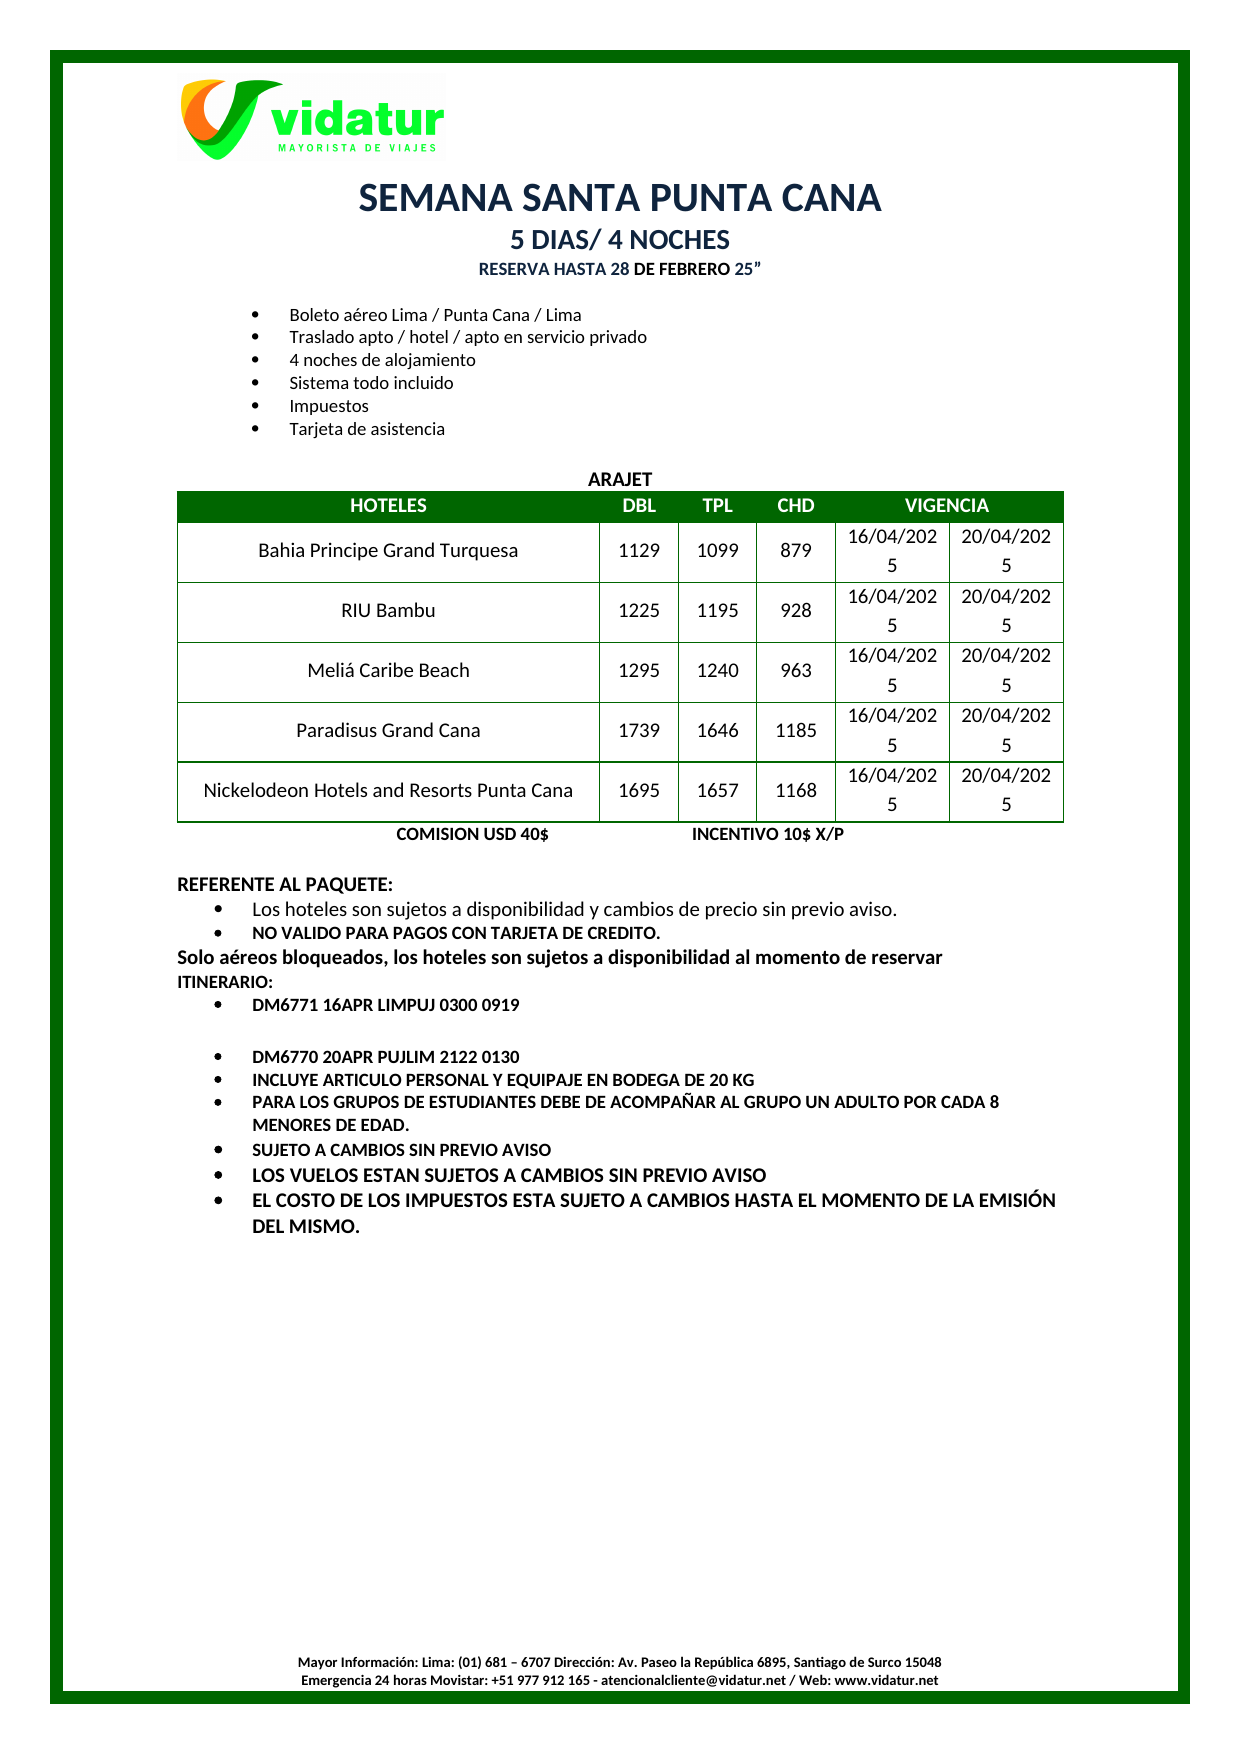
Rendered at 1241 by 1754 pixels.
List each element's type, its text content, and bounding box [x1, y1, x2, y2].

table_header TPL [679, 492, 756, 522]
table_cell Bahia Principe Grand Turquesa [178, 523, 599, 582]
list DM6771 16APR LIMPUJ 0300 0919 [214, 993, 1063, 1016]
list NO VALIDO PARA PAGOS CON TARJETA DE CREDITO. [214, 922, 1063, 944]
list Impuestos [252, 394, 1063, 417]
table_cell 16/04/2025 [836, 643, 949, 702]
table_cell 963 [757, 643, 835, 702]
table_cell 1240 [679, 643, 756, 702]
table_cell 1646 [679, 703, 756, 761]
list SUJETO A CAMBIOS SIN PREVIO AVISO [214, 1137, 1063, 1162]
table_cell 20/04/2025 [950, 763, 1063, 821]
list LOS VUELOS ESTAN SUJETOS A CAMBIOS SIN PREVIO AVISO [214, 1162, 1063, 1187]
list EL COSTO DE LOS IMPUESTOS ESTA SUJETO A CAMBIOS HASTA EL MOMENTO DE LA EMISIÓN DEL MISMO. [214, 1187, 1063, 1238]
table_cell 20/04/2025 [950, 523, 1063, 582]
table_header VIGENCIA [836, 492, 1063, 522]
text SEMANA SANTA PUNTA CANA [177, 171, 1063, 221]
text 5 DIAS/ 4 NOCHES [177, 221, 1063, 257]
table_cell 1657 [679, 763, 756, 821]
list Traslado apto / hotel / apto en servicio privado [252, 326, 1063, 349]
list Sistema todo incluido [252, 372, 1063, 394]
text ITINERARIO: [177, 970, 1063, 993]
list Boleto aéreo Lima / Punta Cana / Lima [252, 303, 1063, 326]
list DM6770 20APR PUJLIM 2122 0130 [214, 1045, 1063, 1068]
table_cell 1695 [600, 763, 678, 821]
list Tarjeta de asistencia [252, 417, 1063, 440]
table_cell 1295 [600, 643, 678, 702]
list INCLUYE ARTICULO PERSONAL Y EQUIPAJE EN BODEGA DE 20 KG [214, 1068, 1063, 1091]
list 4 noches de alojamiento [252, 349, 1063, 372]
table_header HOTELES [178, 492, 599, 522]
table_cell Nickelodeon Hotels and Resorts Punta Cana [178, 763, 599, 821]
table_cell 928 [757, 583, 835, 642]
table_cell 20/04/2025 [950, 703, 1063, 761]
table_cell 1185 [757, 703, 835, 761]
text Solo aéreos bloqueados, los hoteles son sujetos a disponibilidad al momento de reservar [177, 944, 1063, 970]
table_cell 1099 [679, 523, 756, 582]
table_cell 1195 [679, 583, 756, 642]
table_cell 16/04/2025 [836, 703, 949, 761]
text ARAJET [177, 466, 1063, 491]
table_cell 16/04/2025 [836, 583, 949, 642]
table_cell 1739 [600, 703, 678, 761]
list Los hoteles son sujetos a disponibilidad y cambios de precio sin previo aviso. [214, 896, 1063, 922]
table_cell RIU Bambu [178, 583, 599, 642]
table_cell 1168 [757, 763, 835, 821]
table_cell 879 [757, 523, 835, 582]
text RESERVA HASTA 28 DE FEBRERO 25” [177, 257, 1063, 280]
text COMISION USD 40$ INCENTIVO 10$ X/P [177, 823, 1063, 845]
table_cell 1225 [600, 583, 678, 642]
text REFERENTE AL PAQUETE: [177, 871, 1063, 896]
table_cell 16/04/2025 [836, 523, 949, 582]
table_cell 1129 [600, 523, 678, 582]
table_header CHD [757, 492, 835, 522]
table_cell 20/04/2025 [950, 643, 1063, 702]
table_cell 16/04/2025 [836, 763, 949, 821]
table_cell Meliá Caribe Beach [178, 643, 599, 702]
table_cell 20/04/2025 [950, 583, 1063, 642]
list PARA LOS GRUPOS DE ESTUDIANTES DEBE DE ACOMPAÑAR AL GRUPO UN ADULTO POR CADA 8 MENORES DE EDAD. [214, 1091, 1063, 1137]
table_cell Paradisus Grand Cana [178, 703, 599, 761]
table_header DBL [600, 492, 678, 522]
picture [177, 73, 446, 161]
